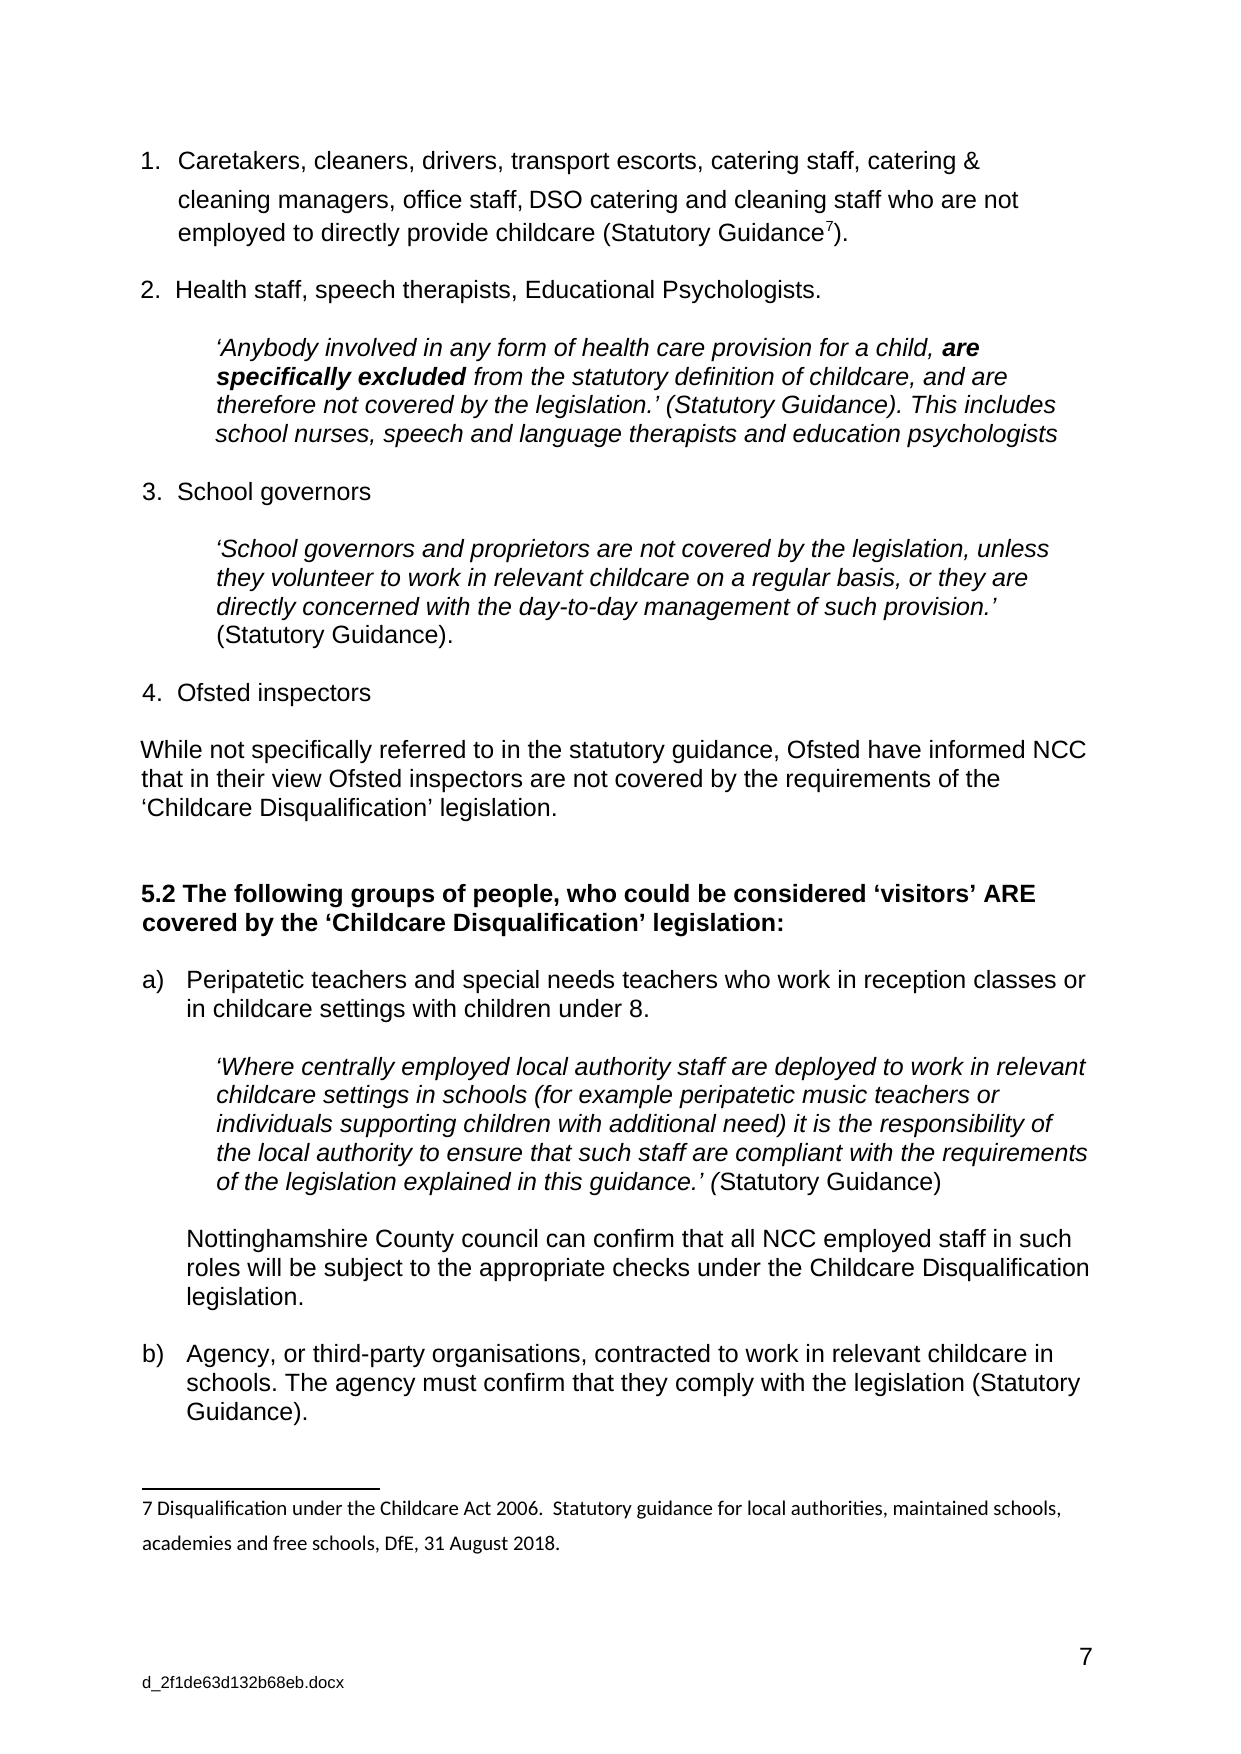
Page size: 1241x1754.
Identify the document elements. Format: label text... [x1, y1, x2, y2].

text 5.2 The following groups of people, who could be considered ‘visitors’ ARE covered by the ‘Childcare Disqualification’ legislation: [141, 879, 1093, 937]
list Caretakers, cleaners, drivers, transport escorts, catering staff, catering & cleaning managers, office staff, DSO catering and cleaning staff who are not employed to directly provide childcare (Statutory Guidance). [140, 146, 1075, 246]
text school nurses, speech and language therapists and education psychologists [215, 419, 1093, 448]
list Ofsted inspectors [142, 678, 1093, 707]
text ‘School governors and proprietors are not covered by the legislation, unless they volunteer to work in relevant childcare on a regular basis, or they are directly concerned with the day-to-day management of such provision.’ (Statutory Guidance). [215, 534, 1093, 649]
text Nottinghamshire County council can confirm that all NCC employed staff in such roles will be subject to the appropriate checks under the Childcare Disqualification legislation. [186, 1224, 1093, 1311]
list Peripatetic teachers and special needs teachers who work in reception classes or in childcare settings with children under 8. [142, 966, 1093, 1023]
text ‘Anybody involved in any form of health care provision for a child, are specifically excluded from the statutory definition of childcare, and are therefore not covered by the legislation.’ (Statutory Guidance). This includes [215, 333, 1093, 419]
list Agency, or third-party organisations, contracted to work in relevant childcare in schools. The agency must confirm that they comply with the legislation (Statutory Guidance). [142, 1339, 1093, 1426]
text ‘Where centrally employed local authority staff are deployed to work in relevant childcare settings in schools (for example peripatetic music teachers or individuals supporting children with additional need) it is the responsibility of the local authority to ensure that such staff are compliant with the requirements of the legislation explained in this guidance.’ (Statutory Guidance) [215, 1052, 1093, 1196]
text 2. Health staff, speech therapists, Educational Psychologists. [140, 276, 1075, 304]
list School governors [142, 477, 1093, 506]
text While not specifically referred to in the statutory guidance, Ofsted have informed NCC that in their view Ofsted inspectors are not covered by the requirements of the ‘Childcare Disqualification’ legislation. [140, 736, 1093, 822]
